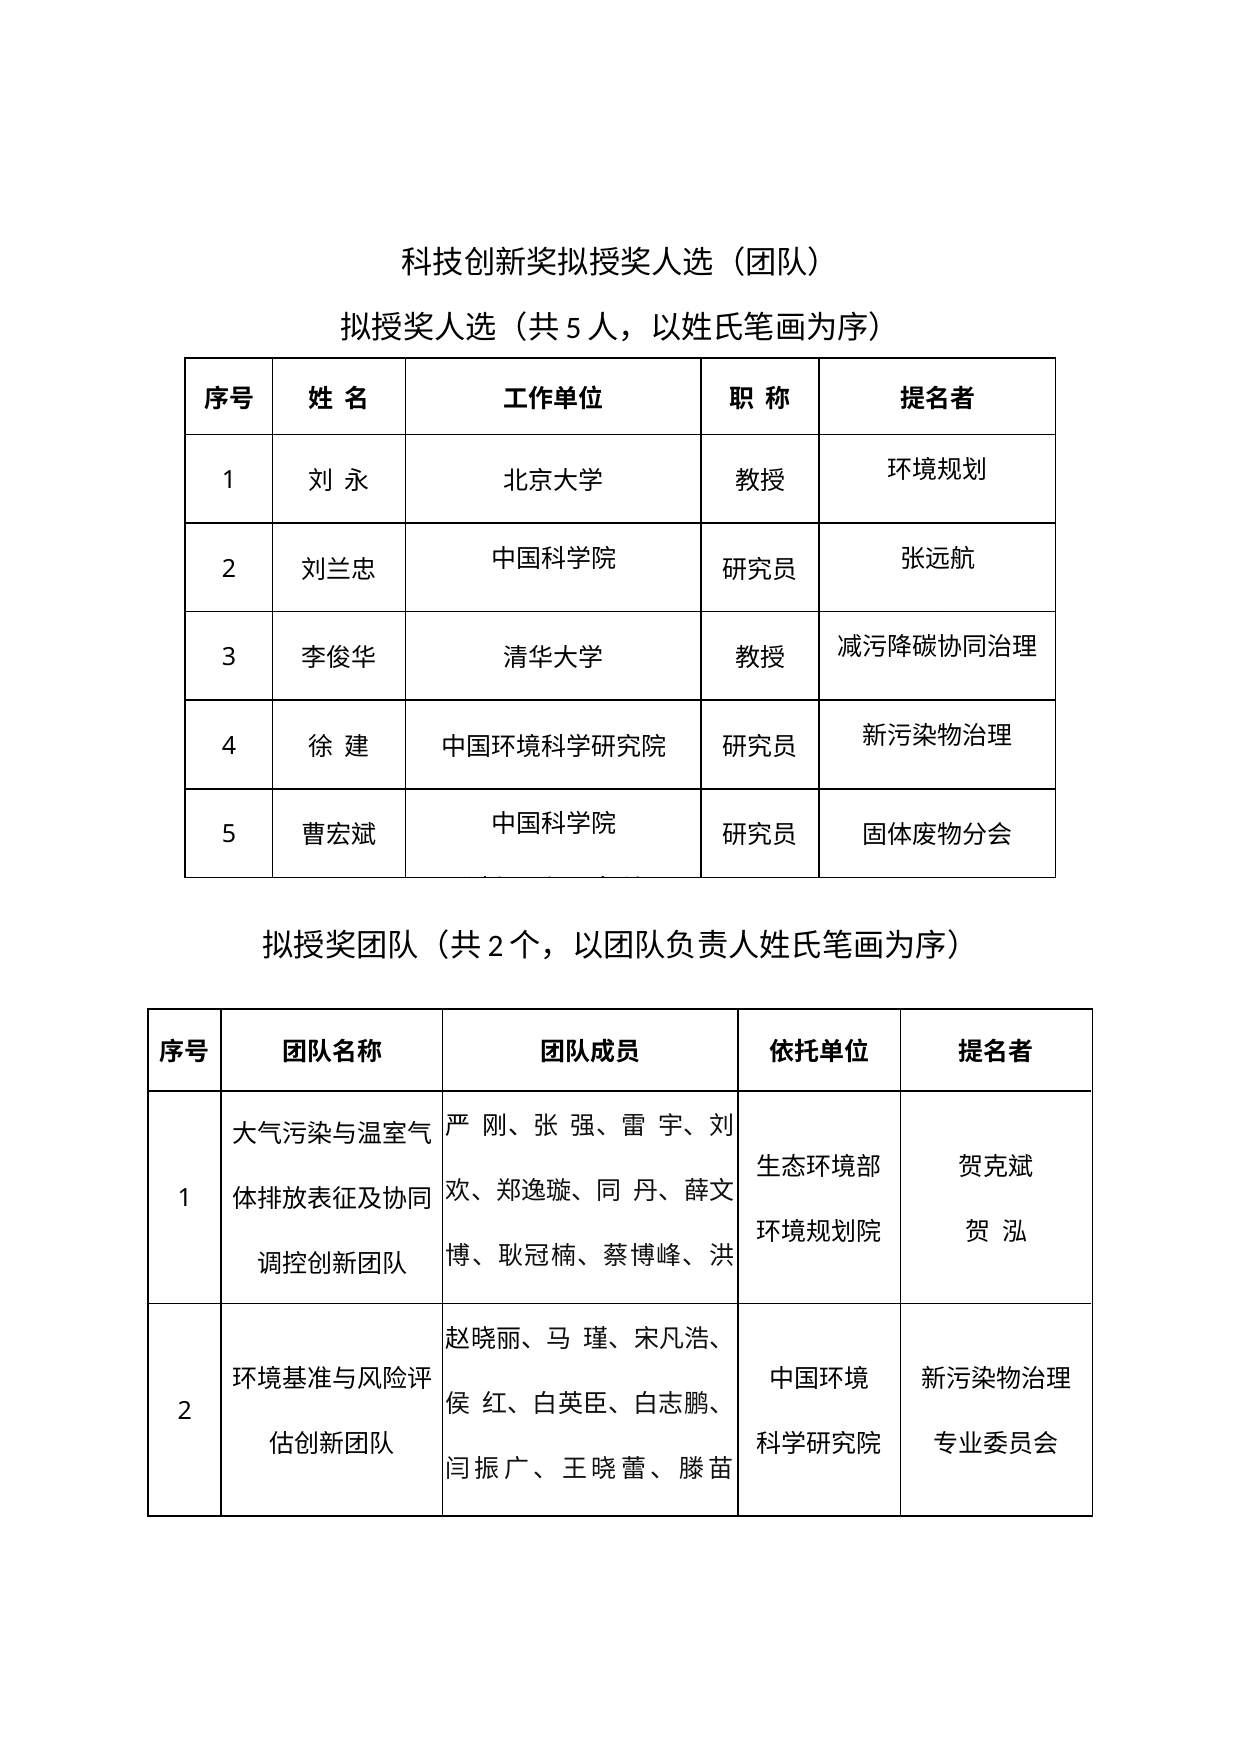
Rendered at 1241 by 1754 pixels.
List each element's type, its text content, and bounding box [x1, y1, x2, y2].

table_cell 减污降碳协同治理 专业委员会 [820, 612, 1055, 699]
table_header 提名者 [820, 359, 1055, 434]
table_cell 曹宏斌 [273, 790, 405, 876]
table_cell 生态环境部 环境规划院 [739, 1092, 900, 1302]
table_cell 教授 [702, 612, 818, 699]
table_cell 严 刚、张 强、雷 宇、刘 欢、郑逸璇、同 丹、薛文博、耿冠楠、蔡博峰、洪朝鹏、宁 淼、郑光洁、陈潇君、肖清扬、陈楚楚 [443, 1092, 737, 1302]
table_cell 4 [186, 701, 272, 788]
table_header 工作单位 [406, 359, 700, 434]
table_cell 中国环境 科学研究院 [739, 1304, 900, 1515]
table_cell 赵晓丽、马 瑾、宋凡浩、侯 红、白英臣、白志鹏、闫振广、王晓蕾、滕苗苗、魏永杰、冯承莲、孙福红、王宏洋、汤 智、符志友 [443, 1304, 737, 1515]
table_cell 中国环境科学研究院 [406, 701, 700, 788]
table_cell 研究员 [702, 790, 818, 876]
table_header 姓 名 [273, 359, 405, 434]
table_cell 北京大学 [406, 435, 700, 522]
table_cell 大气污染与温室气体排放表征及协同调控创新团队 [222, 1092, 442, 1302]
table_header 团队名称 [222, 1010, 442, 1090]
table_cell 中国科学院 过程工程研究所 [406, 790, 700, 876]
table_cell 中国科学院 大气物理研究所 [406, 524, 700, 611]
table_cell 环境规划 专业委员会 [820, 435, 1055, 522]
table_cell 刘 永 [273, 435, 405, 522]
table_cell 2 [149, 1304, 220, 1515]
text 拟授奖人选（共5人，以姓氏笔画为序） [187, 292, 1053, 357]
table_cell 研究员 [702, 524, 818, 611]
table_cell 5 [186, 790, 272, 876]
table_cell 2 [186, 524, 272, 611]
table_cell 新污染物治理 专业委员会 [901, 1303, 1092, 1515]
table_cell 贺克斌 贺 泓 [901, 1090, 1092, 1302]
table_cell 李俊华 [273, 612, 405, 699]
table_cell 教授 [702, 435, 818, 522]
table_header 职 称 [702, 359, 818, 434]
table_cell 1 [186, 435, 272, 522]
table_header 依托单位 [739, 1010, 900, 1090]
table_cell 1 [149, 1092, 220, 1302]
table_header 序号 [186, 359, 272, 434]
table_header 提名者 [901, 1010, 1092, 1090]
table_cell 固体废物分会 [820, 790, 1055, 876]
table_cell 3 [186, 612, 272, 699]
table_cell 张远航 刘文清 [820, 524, 1055, 611]
table_cell 新污染物治理 专业委员会 [820, 701, 1055, 788]
table_header 团队成员 [443, 1010, 737, 1090]
table_cell 环境基准与风险评估创新团队 [222, 1304, 442, 1515]
table_header 序号 [149, 1010, 220, 1090]
table_cell 研究员 [702, 701, 818, 788]
table_cell 清华大学 [406, 612, 700, 699]
table_cell 徐 建 [273, 701, 405, 788]
text 拟授奖团队（共2个，以团队负责人姓氏笔画为序） [187, 911, 1053, 976]
text 科技创新奖拟授奖人选（团队） [187, 227, 1053, 292]
table_cell 刘兰忠 [273, 524, 405, 611]
